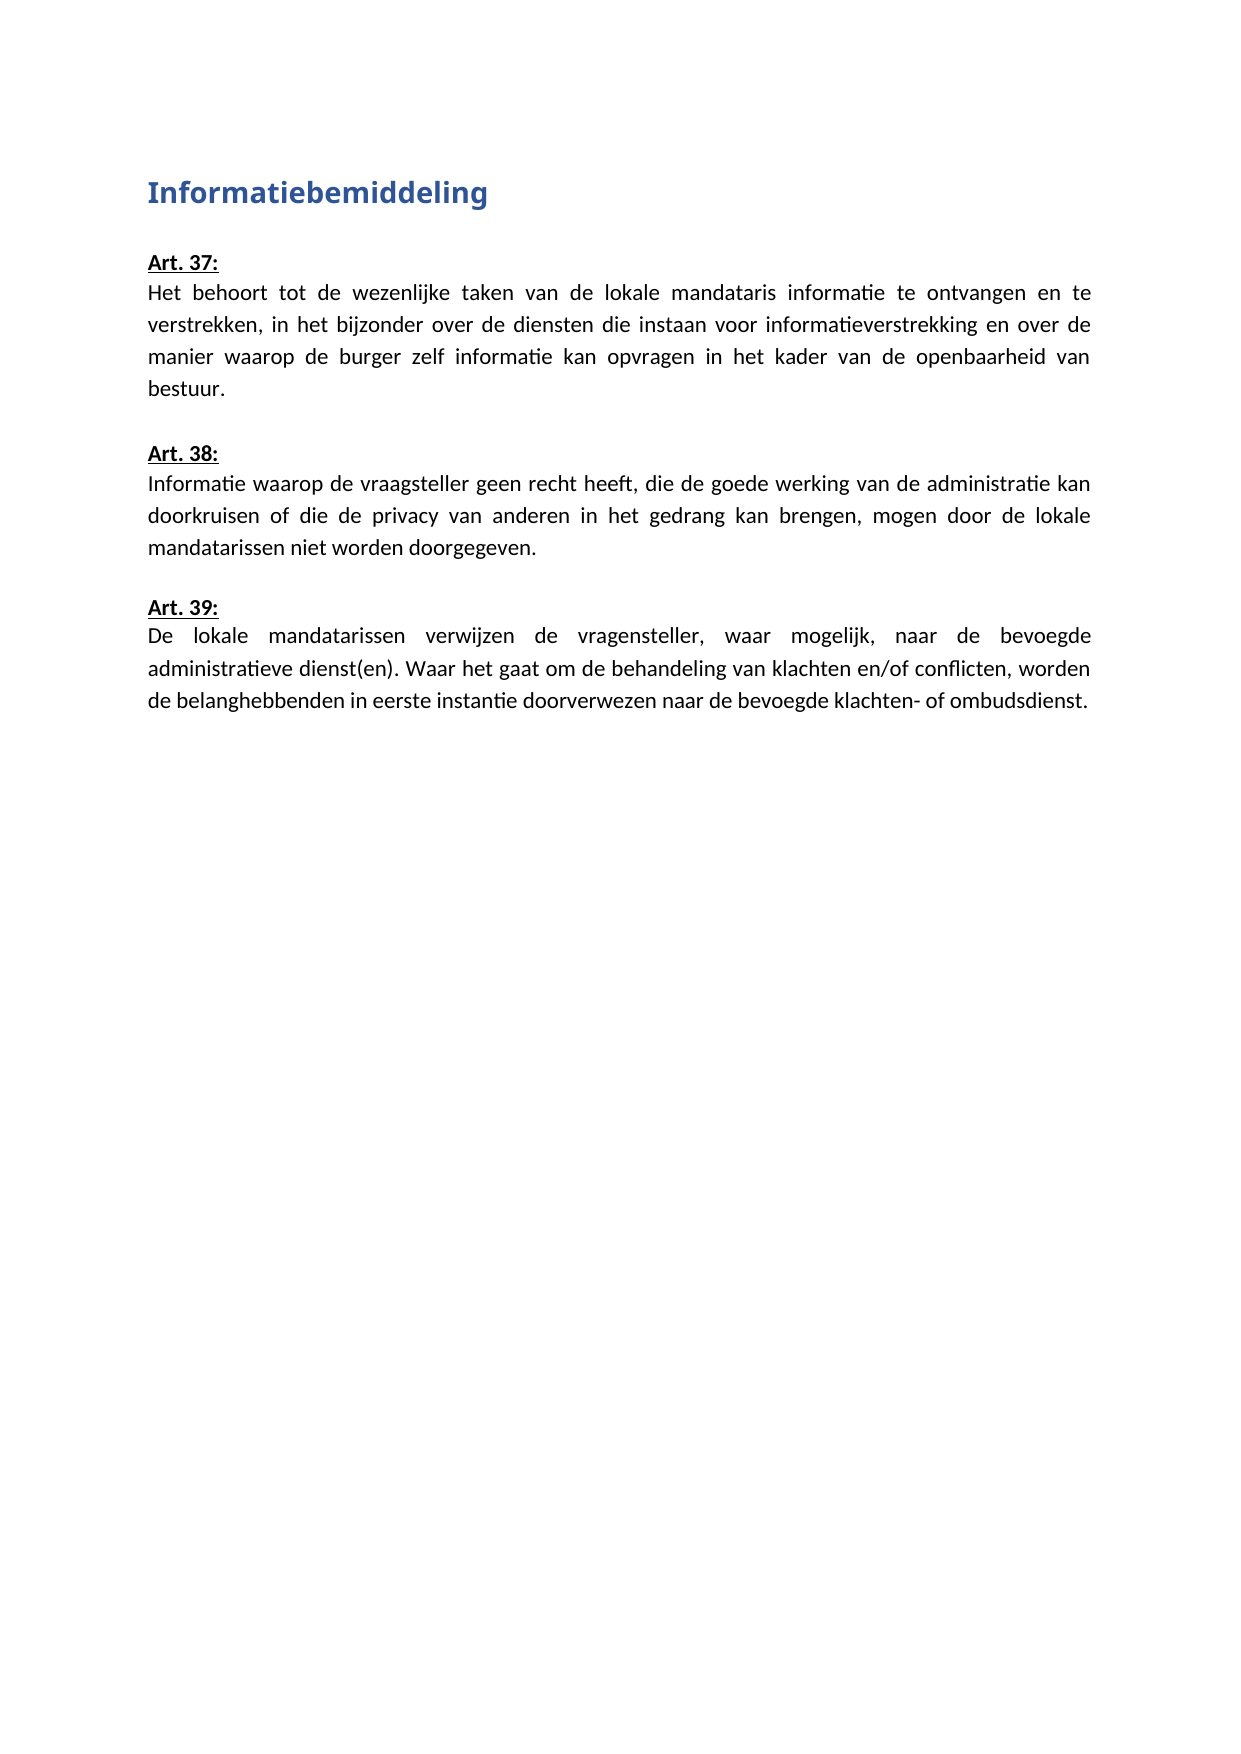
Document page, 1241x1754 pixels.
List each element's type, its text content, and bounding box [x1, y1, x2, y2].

text Het behoort tot de wezenlijke taken van de lokale mandataris informatie te ontvangen en te verstrekken, in het bijzonder over de diensten die instaan voor informatieverstrekking en over de manier waarop de burger zelf informatie kan opvragen in het kader van de openbaarheid van bestuur. [148, 278, 1093, 402]
subtitle Informatiebemiddeling [148, 173, 1093, 212]
text Informatie waarop de vraagsteller geen recht heeft, die de goede werking van de administratie kan doorkruisen of die de privacy van anderen in het gedrang kan brengen, mogen door de lokale mandatarissen niet worden doorgegeven. [148, 469, 1093, 561]
text Art. 38: [148, 439, 1093, 467]
text Art. 39: [148, 593, 1093, 622]
text De lokale mandatarissen verwijzen de vragensteller, waar mogelijk, naar de bevoegde administratieve dienst(en). Waar het gaat om de behandeling van klachten en/of conflicten, worden de belanghebbenden in eerste instantie doorverwezen naar de bevoegde klachten- of ombudsdienst. [148, 622, 1093, 714]
text Art. 37: [148, 248, 1093, 276]
